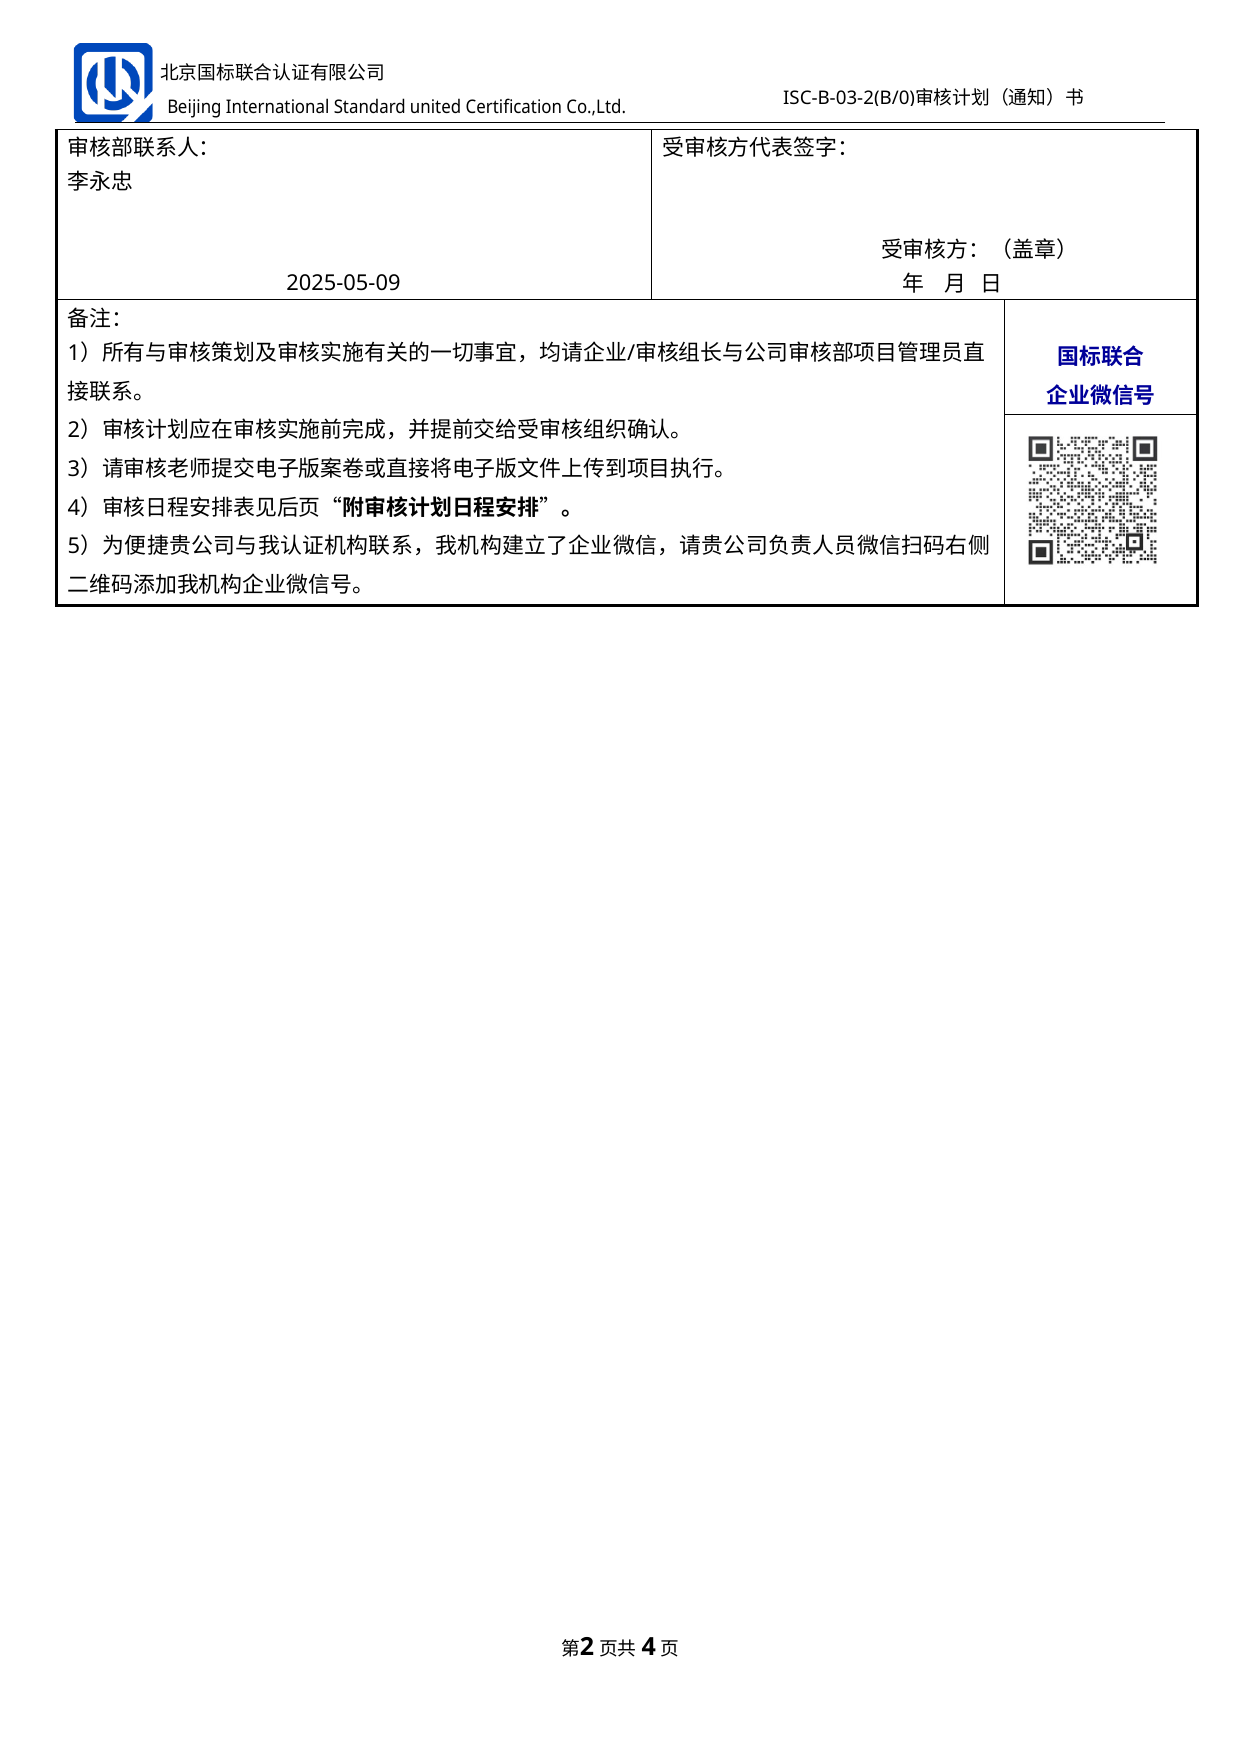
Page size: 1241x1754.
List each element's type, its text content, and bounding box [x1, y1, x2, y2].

table_cell 备注： 1）所有与审核策划及审核实施有关的一切事宜，均请企业/审核组长与公司审核部项目管理员直接联系。 2）审核计划应在审核实施前完成，并提前交给受审核组织确认。 3）请审核老师提交电子版案卷或直接将电子版文件上传到项目执行。 4）审核日程安排表见后页“附审核计划日程安排”。 5）为便捷贵公司与我认证机构联系，我机构建立了企业微信，请贵公司负责人员微信扫码右侧二维码添加我机构企业微信号。 [58, 300, 1004, 604]
table_cell 审核部联系人： 李永忠 2025-05-09 [58, 130, 651, 299]
picture [1020, 430, 1166, 574]
table_cell 国标联合 企业微信号 [1005, 300, 1196, 414]
table_cell [1005, 415, 1196, 604]
picture [73, 43, 153, 123]
table_cell 受审核方代表签字： 受审核方：（盖章） 年 月 日 [652, 130, 1196, 299]
